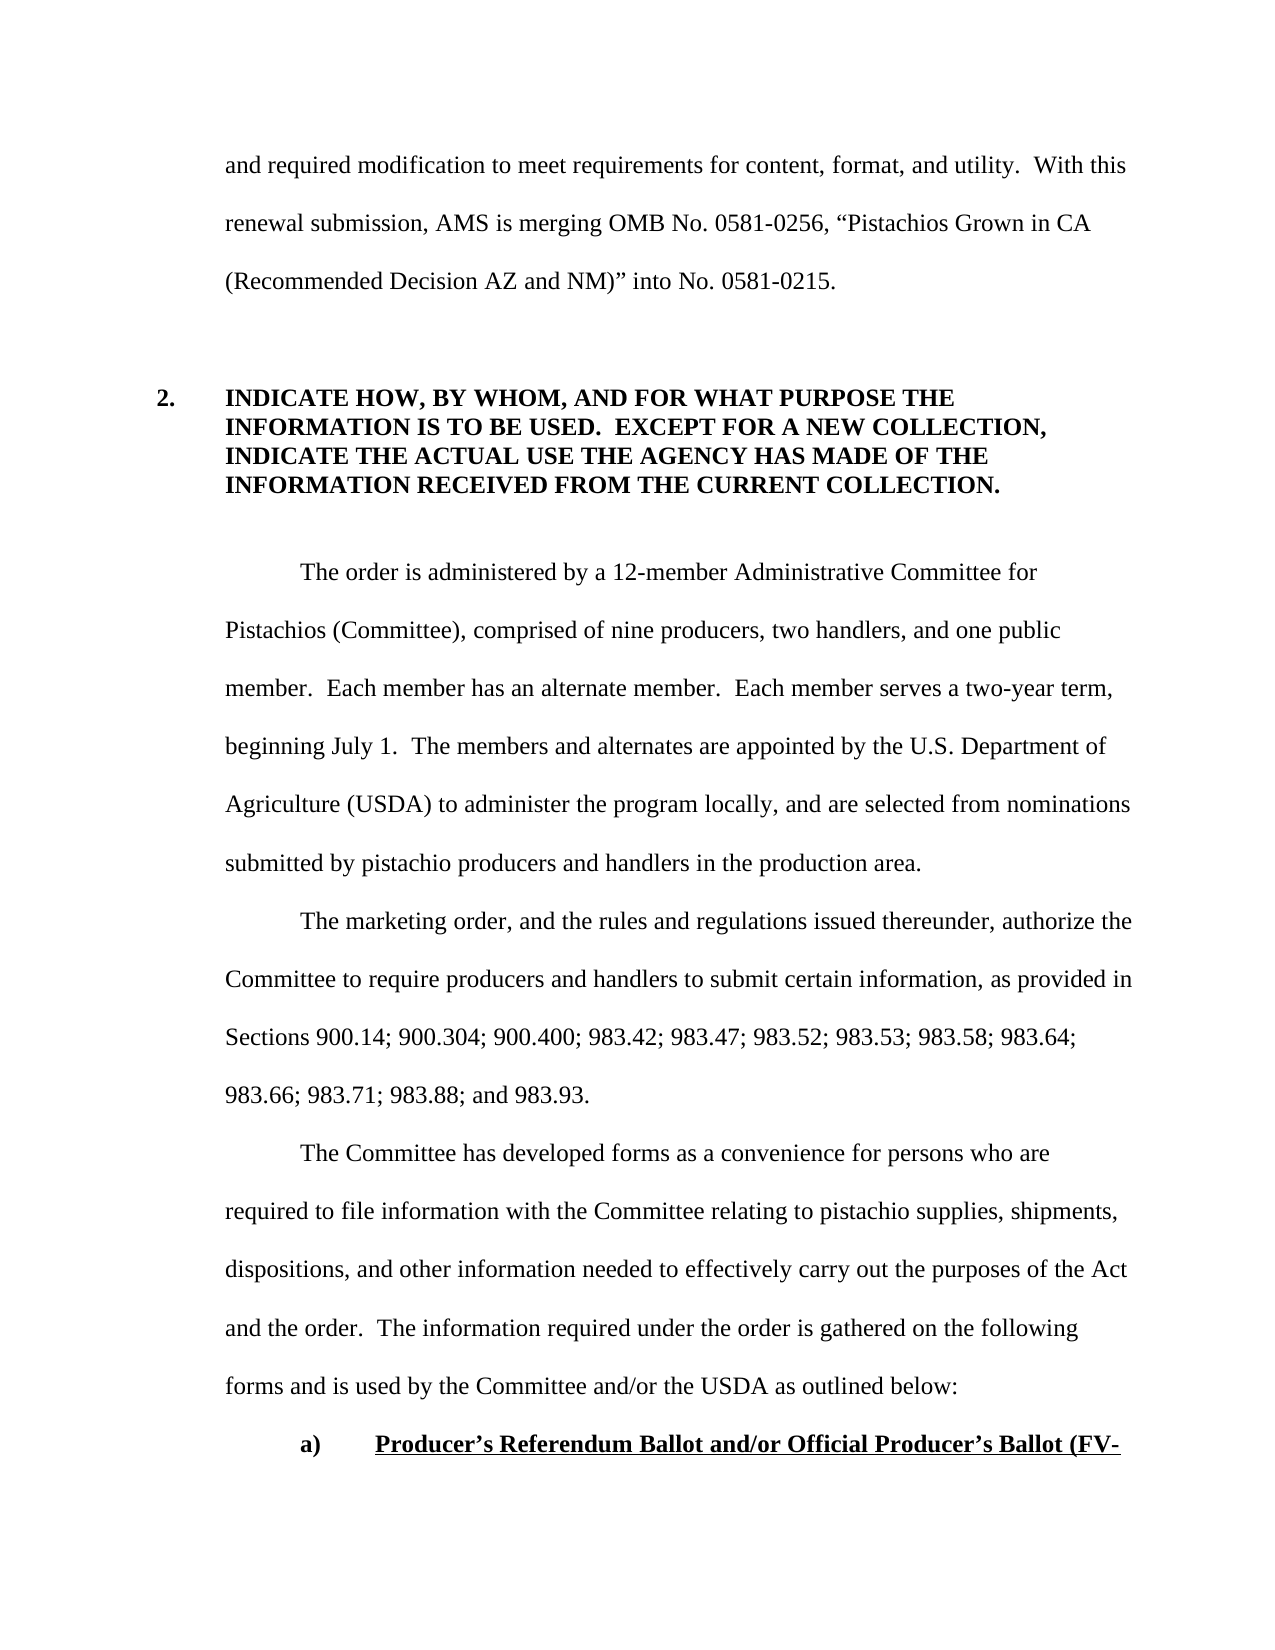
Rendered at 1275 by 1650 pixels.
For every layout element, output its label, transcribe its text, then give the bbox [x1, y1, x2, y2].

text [225, 150, 1134, 295]
text 2. INDICATE HOW, BY WHOM, AND FOR WHAT PURPOSE THE INFORMATION IS TO BE USED. EXCEPT FOR A NEW COLLECTION, INDICATE THE ACTUAL USE THE AGENCY HAS MADE OF THE INFORMATION RECEIVED FROM THE CURRENT COLLECTION. [150, 382, 1125, 499]
text The order is administered by a 12-member Administrative Committee for Pistachios (Committee), comprised of nine producers, two handlers, and one public member. Each member has an alternate member. Each member serves a two-year term, beginning July 1. The members and alternates are appointed by the U.S. Department of Agriculture (USDA) to administer the program locally, and are selected from nominations submitted by pistachio producers and handlers in the production area. [225, 557, 1134, 877]
text Committee to require producers and handlers to submit certain information, as provided in Sections 900.14; 900.304; 900.400; 983.42; 983.47; 983.52; 983.53; 983.58; 983.64; 983.66; 983.71; 983.88; and 983.93. [150, 964, 1134, 1109]
text The marketing order, and the rules and regulations issued thereunder, authorize the [300, 906, 1134, 935]
text The Committee has developed forms as a convenience for persons who are required to file information with the Committee relating to pistachio supplies, shipments, dispositions, and other information needed to effectively carry out the purposes of the Act and the order. The information required under the order is gathered on the following forms and is used by the Committee and/or the USDA as outlined below: [225, 1138, 1134, 1400]
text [300, 1429, 1125, 1458]
